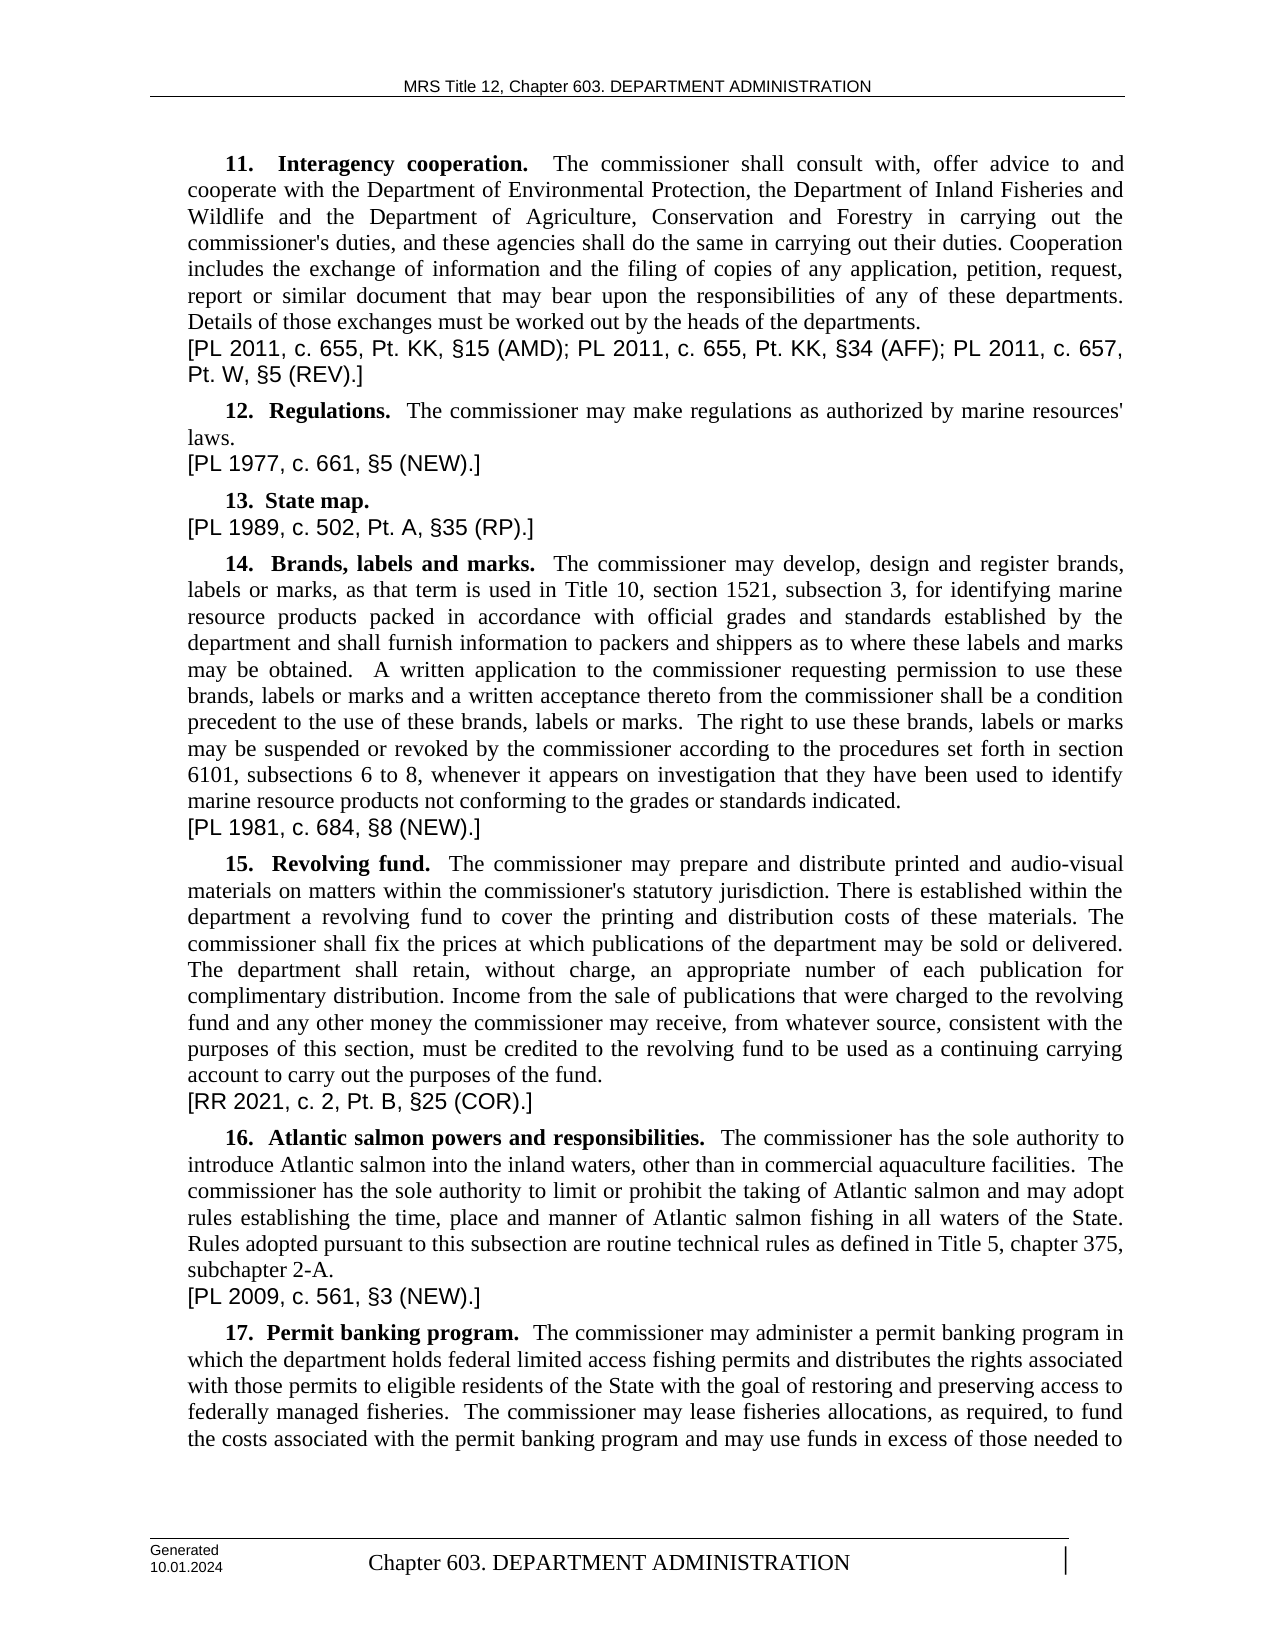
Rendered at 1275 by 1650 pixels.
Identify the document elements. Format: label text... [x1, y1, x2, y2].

text [PL 1981, c. 684, §8 (NEW).] [187, 814, 1125, 840]
text 11. Interagency cooperation. The commissioner shall consult with, offer advice to and cooperate with the Department of Environmental Protection, the Department of Inland Fisheries and Wildlife and the Department of Agriculture, Conservation and Forestry in carrying out the commissioner's duties, and these agencies shall do the same in carrying out their duties. Cooperation includes the exchange of information and the filing of copies of any application, petition, request, report or similar document that may bear upon the responsibilities of any of these departments. Details of those exchanges must be worked out by the heads of the departments. [187, 150, 1125, 334]
text 14. Brands, labels and marks. The commissioner may develop, design and register brands, labels or marks, as that term is used in Title 10, section 1521, subsection 3, for identifying marine resource products packed in accordance with official grades and standards established by the department and shall furnish information to packers and shippers as to where these labels and marks may be obtained. A written application to the commissioner requesting permission to use these brands, labels or marks and a written acceptance thereto from the commissioner shall be a condition precedent to the use of these brands, labels or marks. The right to use these brands, labels or marks may be suspended or revoked by the commissioner according to the procedures set forth in section 6101, subsections 6 to 8, whenever it appears on investigation that they have been used to identify marine resource products not conforming to the grades or standards indicated. [187, 550, 1125, 814]
text [PL 2009, c. 561, §3 (NEW).] [187, 1283, 1125, 1309]
text [PL 1977, c. 661, §5 (NEW).] [187, 450, 1125, 477]
text [PL 1989, c. 502, Pt. A, §35 (RP).] [187, 513, 1125, 540]
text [187, 1319, 1125, 1451]
text [RR 2021, c. 2, Pt. B, §25 (COR).] [187, 1088, 1125, 1114]
text 13. State map. [187, 487, 1125, 513]
text 12. Regulations. The commissioner may make regulations as authorized by marine resources' laws. [187, 398, 1125, 450]
text [PL 2011, c. 655, Pt. KK, §15 (AMD); PL 2011, c. 655, Pt. KK, §34 (AFF); PL 2011, c. 657, Pt. W, §5 (REV).] [187, 334, 1125, 387]
text 16. Atlantic salmon powers and responsibilities. The commissioner has the sole authority to introduce Atlantic salmon into the inland waters, other than in commercial aquaculture facilities. The commissioner has the sole authority to limit or prohibit the taking of Atlantic salmon and may adopt rules establishing the time, place and manner of Atlantic salmon fishing in all waters of the State. Rules adopted pursuant to this subsection are routine technical rules as defined in Title 5, chapter 375, subchapter 2‑A. [187, 1124, 1125, 1283]
text 15. Revolving fund. The commissioner may prepare and distribute printed and audio-visual materials on matters within the commissioner's statutory jurisdiction. There is established within the department a revolving fund to cover the printing and distribution costs of these materials. The commissioner shall fix the prices at which publications of the department may be sold or delivered. The department shall retain, without charge, an appropriate number of each publication for complimentary distribution. Income from the sale of publications that were charged to the revolving fund and any other money the commissioner may receive, from whatever source, consistent with the purposes of this section, must be credited to the revolving fund to be used as a continuing carrying account to carry out the purposes of the fund. [187, 851, 1125, 1088]
